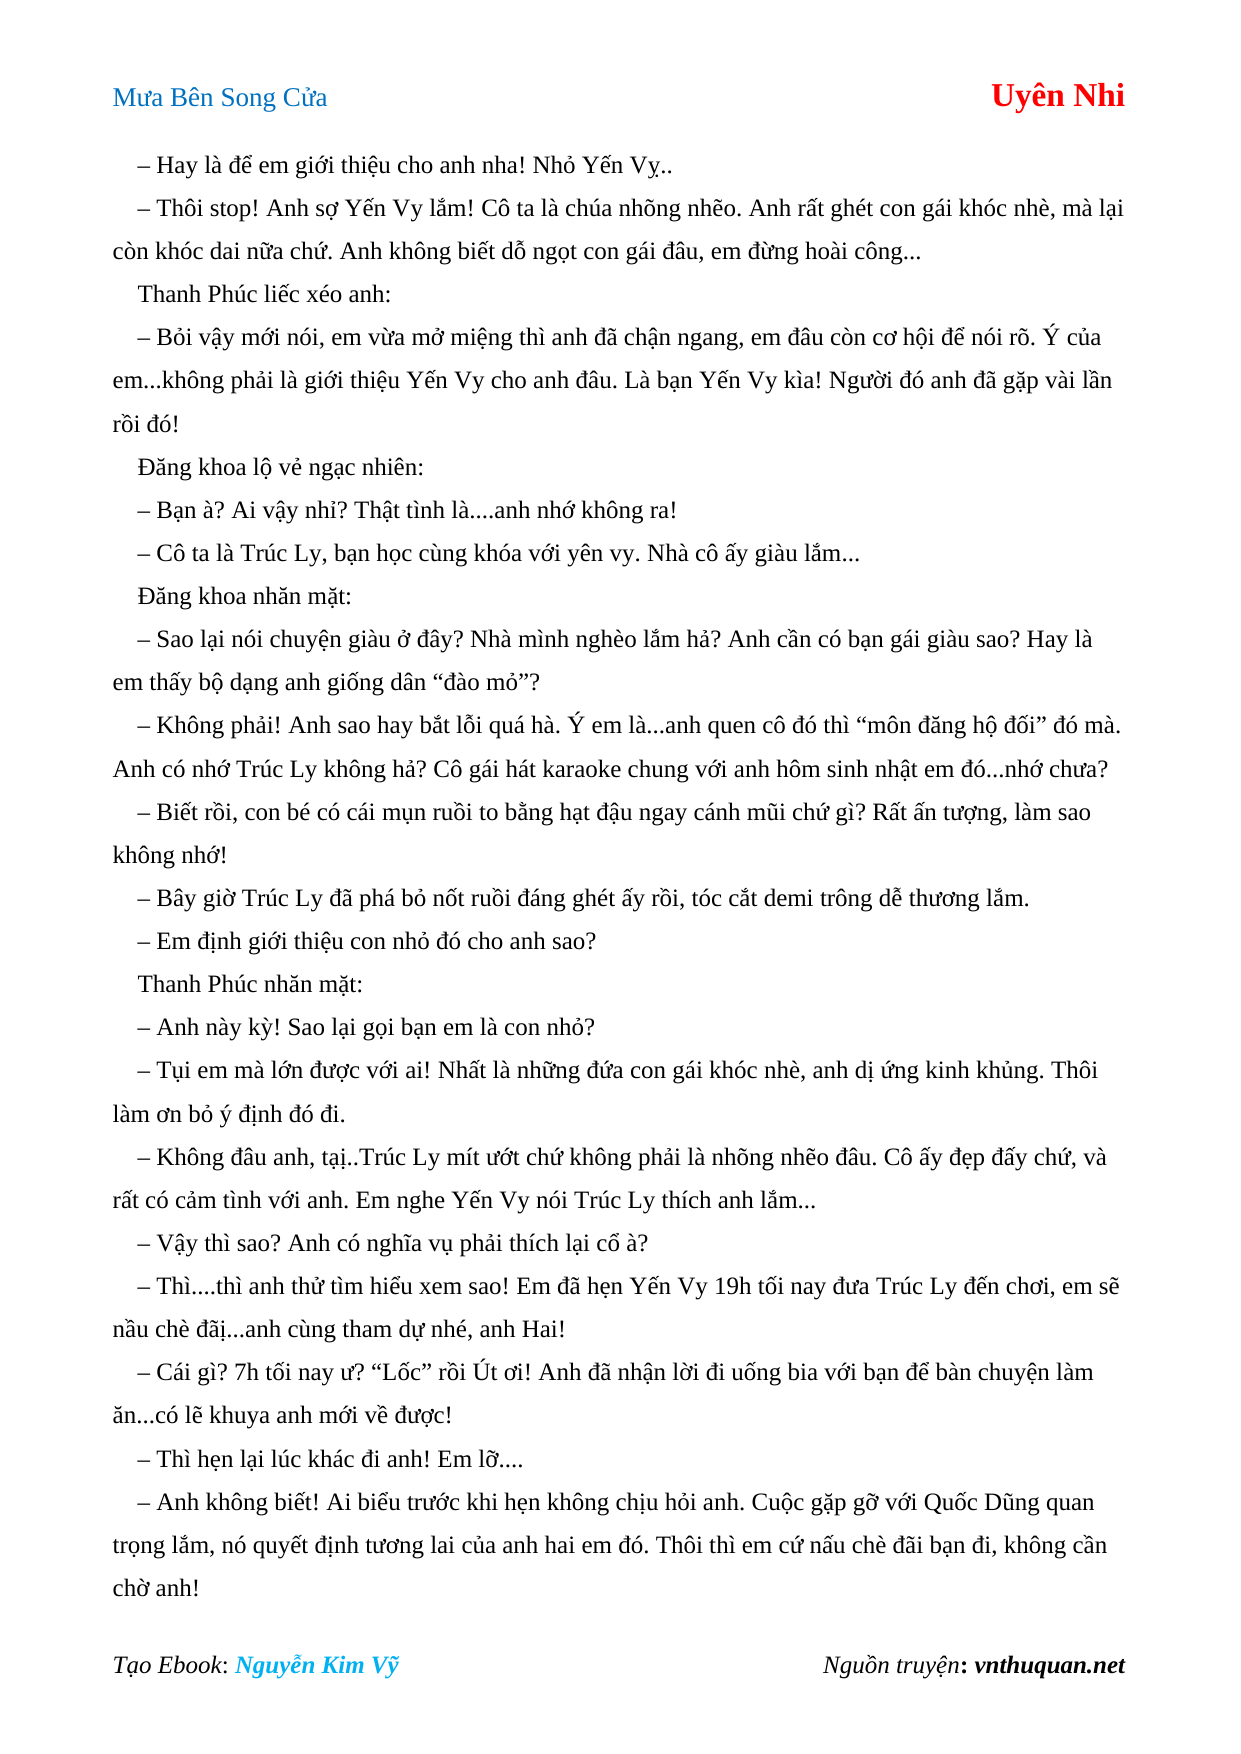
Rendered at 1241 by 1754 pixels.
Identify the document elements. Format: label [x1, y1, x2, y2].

text [112, 150, 1128, 1602]
